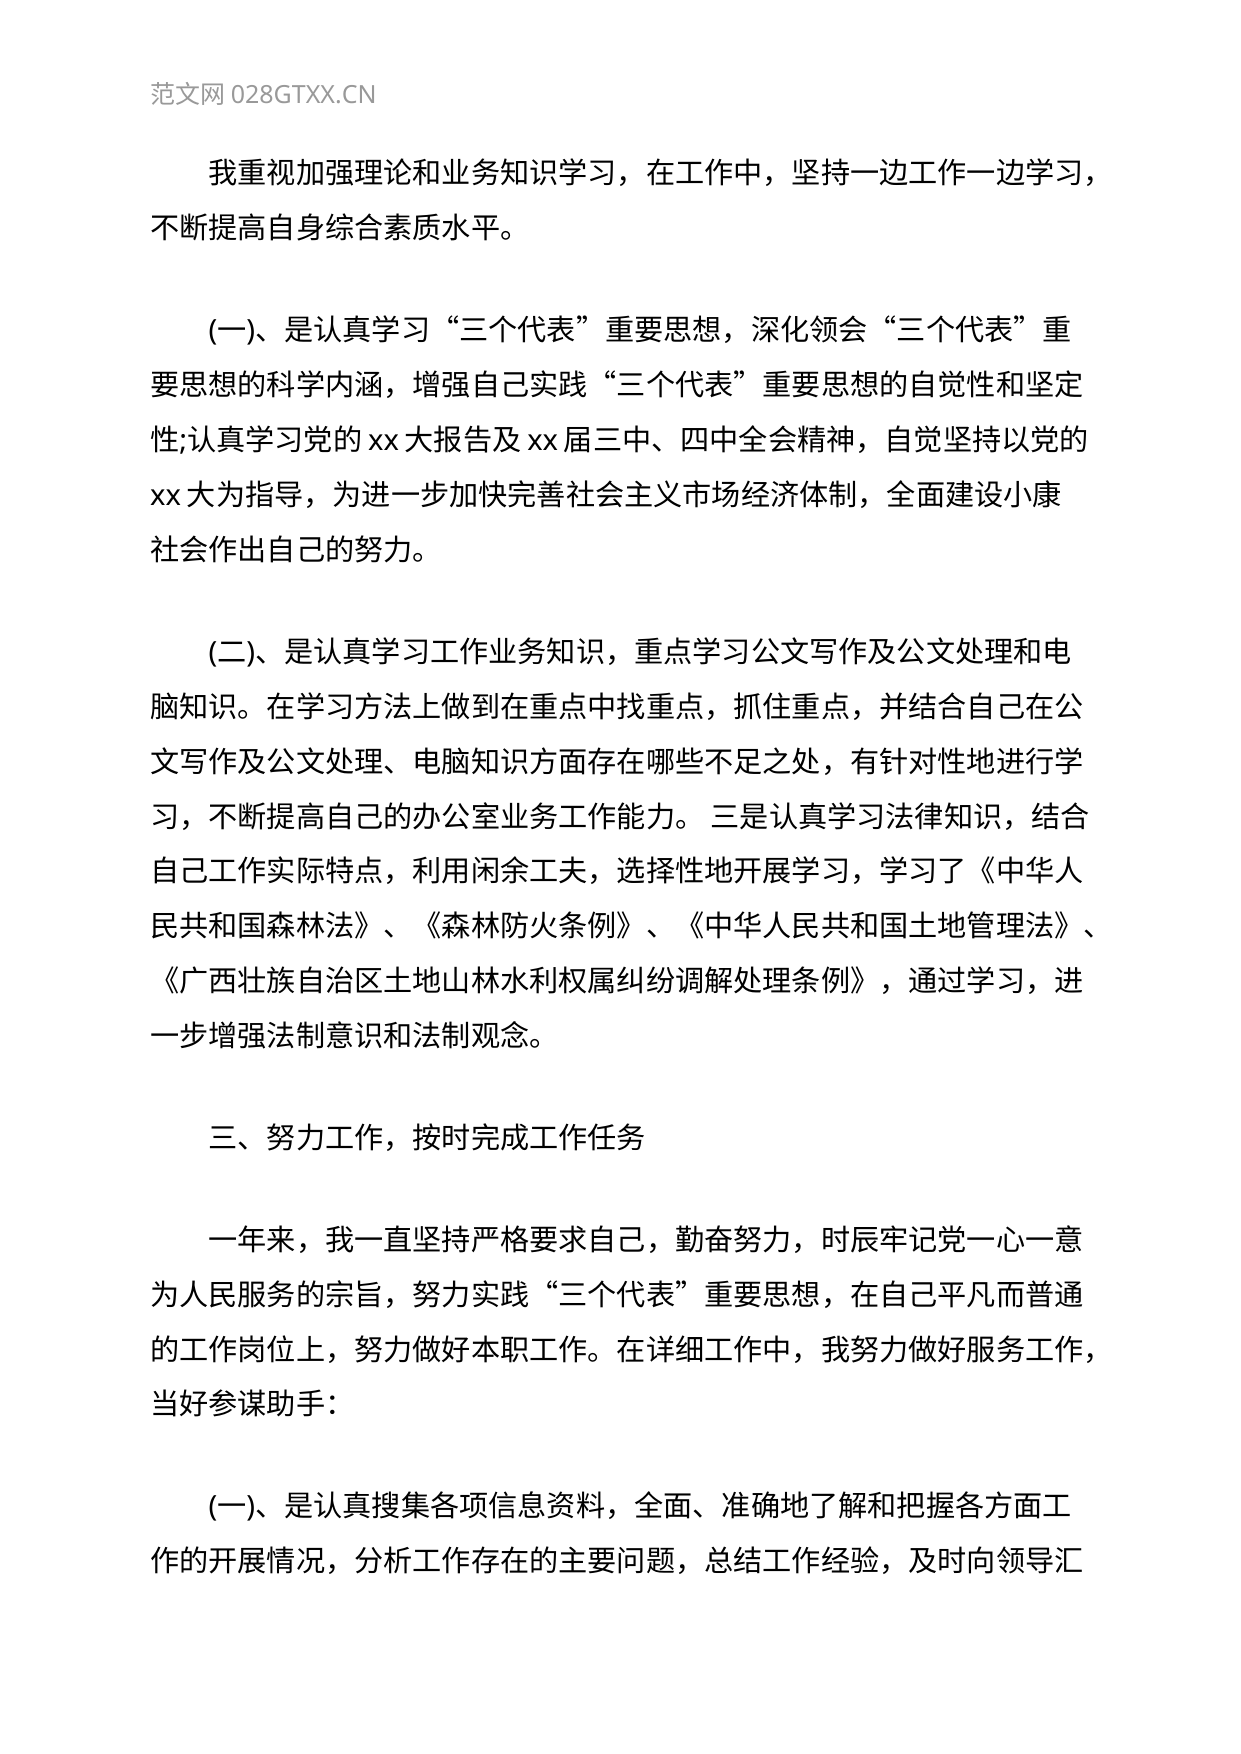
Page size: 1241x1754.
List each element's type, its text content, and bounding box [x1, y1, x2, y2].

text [150, 1483, 1090, 1580]
text 三、努力工作，按时完成工作任务 [150, 1114, 1090, 1157]
text (一)、是认真学习“三个代表”重要思想，深化领会“三个代表”重要思想的科学内涵，增强自己实践“三个代表”重要思想的自觉性和坚定性;认真学习党的xx大报告及xx届三中、四中全会精神，自觉坚持以党的xx大为指导，为进一步加快完善社会主义市场经济体制，全面建设小康社会作出自己的努力。 [150, 307, 1090, 569]
text 一年来，我一直坚持严格要求自己，勤奋努力，时辰牢记党一心一意为人民服务的宗旨，努力实践“三个代表”重要思想，在自己平凡而普通的工作岗位上，努力做好本职工作。在详细工作中，我努力做好服务工作，当好参谋助手： [150, 1216, 1090, 1423]
text (二)、是认真学习工作业务知识，重点学习公文写作及公文处理和电脑知识。在学习方法上做到在重点中找重点，抓住重点，并结合自己在公文写作及公文处理、电脑知识方面存在哪些不足之处，有针对性地进行学习，不断提高自己的办公室业务工作能力。 三是认真学习法律知识，结合自己工作实际特点，利用闲余工夫，选择性地开展学习，学习了《中华人民共和国森林法》、《森林防火条例》、《中华人民共和国土地管理法》、《广西壮族自治区土地山林水利权属纠纷调解处理条例》，通过学习，进一步增强法制意识和法制观念。 [150, 628, 1090, 1055]
text 我重视加强理论和业务知识学习，在工作中，坚持一边工作一边学习，不断提高自身综合素质水平。 [150, 150, 1090, 247]
